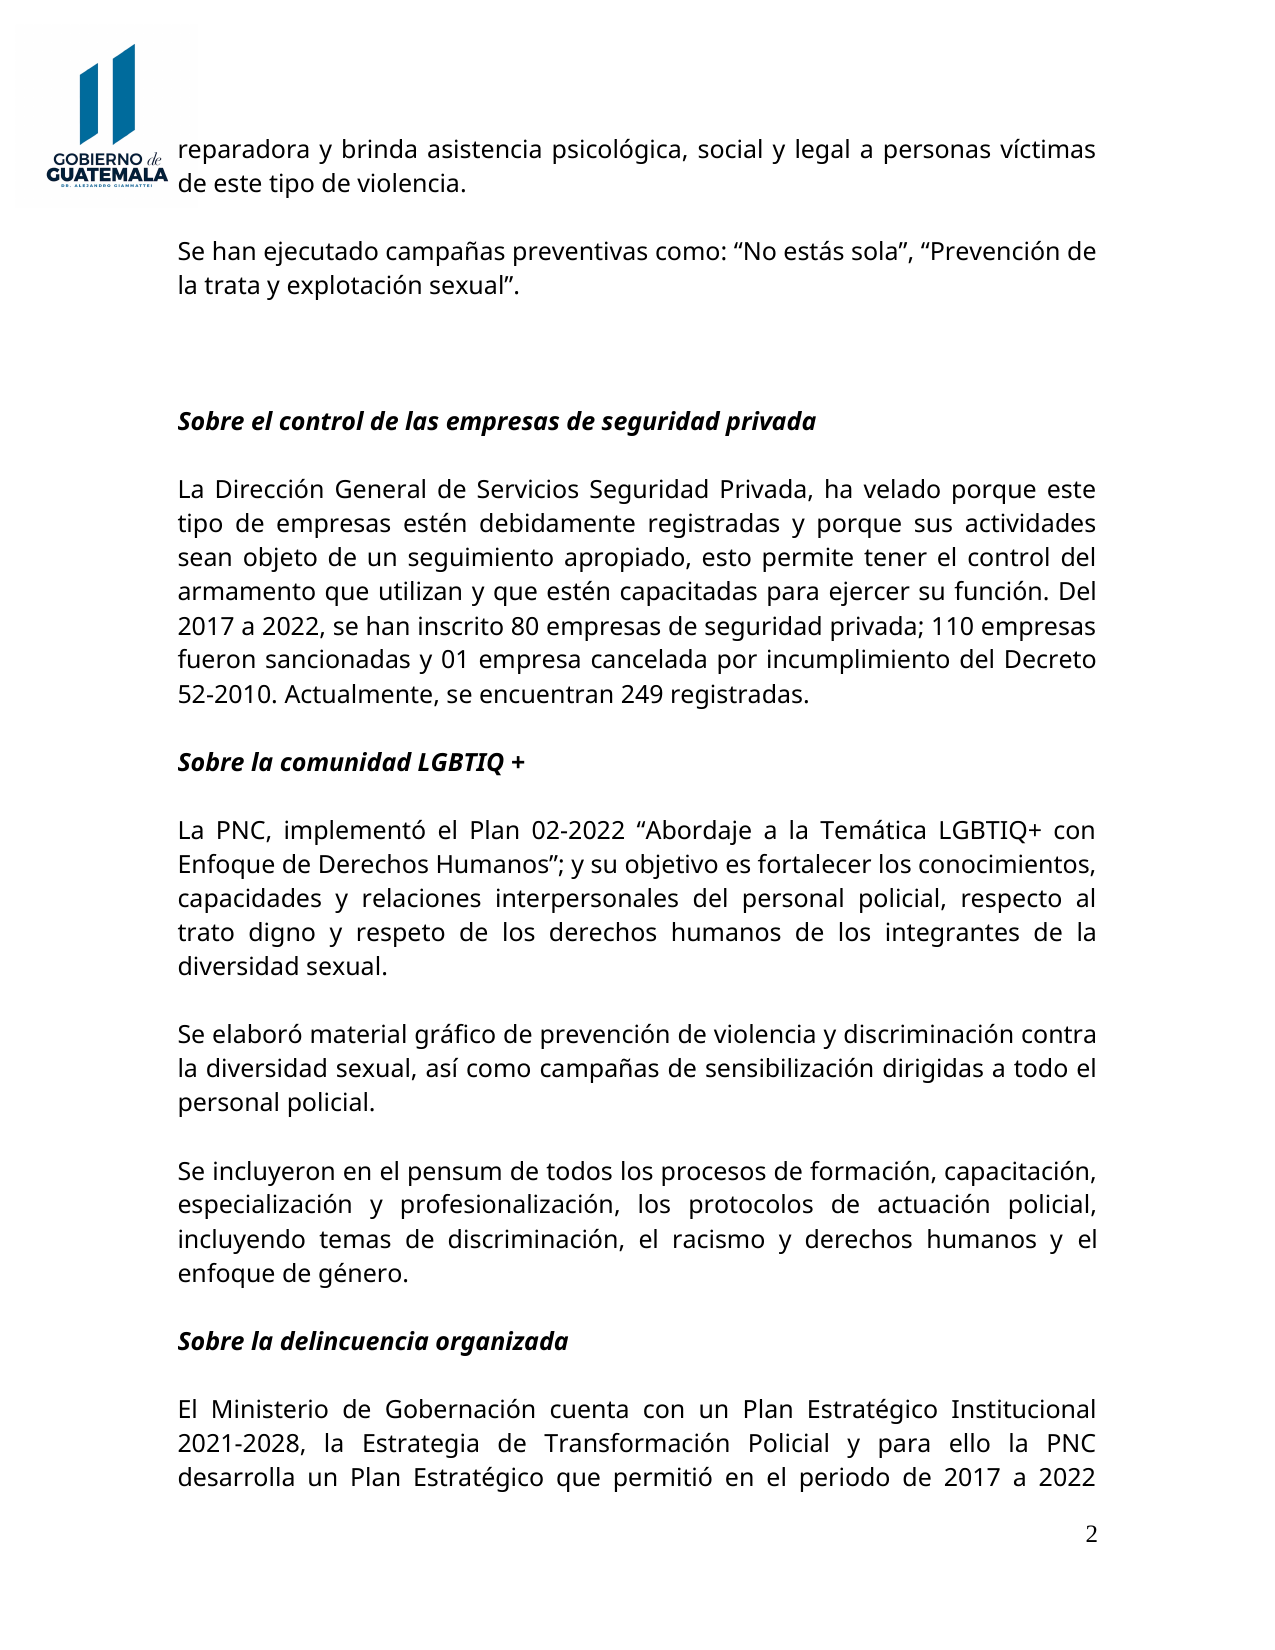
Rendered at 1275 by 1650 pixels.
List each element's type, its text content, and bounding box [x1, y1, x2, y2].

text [177, 1392, 1098, 1494]
text Sobre el control de las empresas de seguridad privada [177, 404, 1098, 438]
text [177, 131, 1098, 199]
text Se han ejecutado campañas preventivas como: “No estás sola”, “Prevención de la trata y explotación sexual”. [177, 233, 1098, 302]
picture [15, 24, 199, 208]
text La PNC, implementó el Plan 02-2022 “Abordaje a la Temática LGBTIQ+ con Enfoque de Derechos Humanos”; y su objetivo es fortalecer los conocimientos, capacidades y relaciones interpersonales del personal policial, respecto al trato digno y respeto de los derechos humanos de los integrantes de la diversidad sexual. [177, 812, 1098, 983]
text Se elaboró material gráfico de prevención de violencia y discriminación contra la diversidad sexual, así como campañas de sensibilización dirigidas a todo el personal policial. [177, 1017, 1098, 1119]
text Sobre la comunidad LGBTIQ + [177, 744, 1098, 778]
text Sobre la delincuencia organizada [177, 1323, 1098, 1357]
text Se incluyeron en el pensum de todos los procesos de formación, capacitación, especialización y profesionalización, los protocolos de actuación policial, incluyendo temas de discriminación, el racismo y derechos humanos y el enfoque de género. [177, 1153, 1098, 1289]
text La Dirección General de Servicios Seguridad Privada, ha velado porque este tipo de empresas estén debidamente registradas y porque sus actividades sean objeto de un seguimiento apropiado, esto permite tener el control del armamento que utilizan y que estén capacitadas para ejercer su función. Del 2017 a 2022, se han inscrito 80 empresas de seguridad privada; 110 empresas fueron sancionadas y 01 empresa cancelada por incumplimiento del Decreto 52-2010. Actualmente, se encuentran 249 registradas. [177, 472, 1098, 710]
